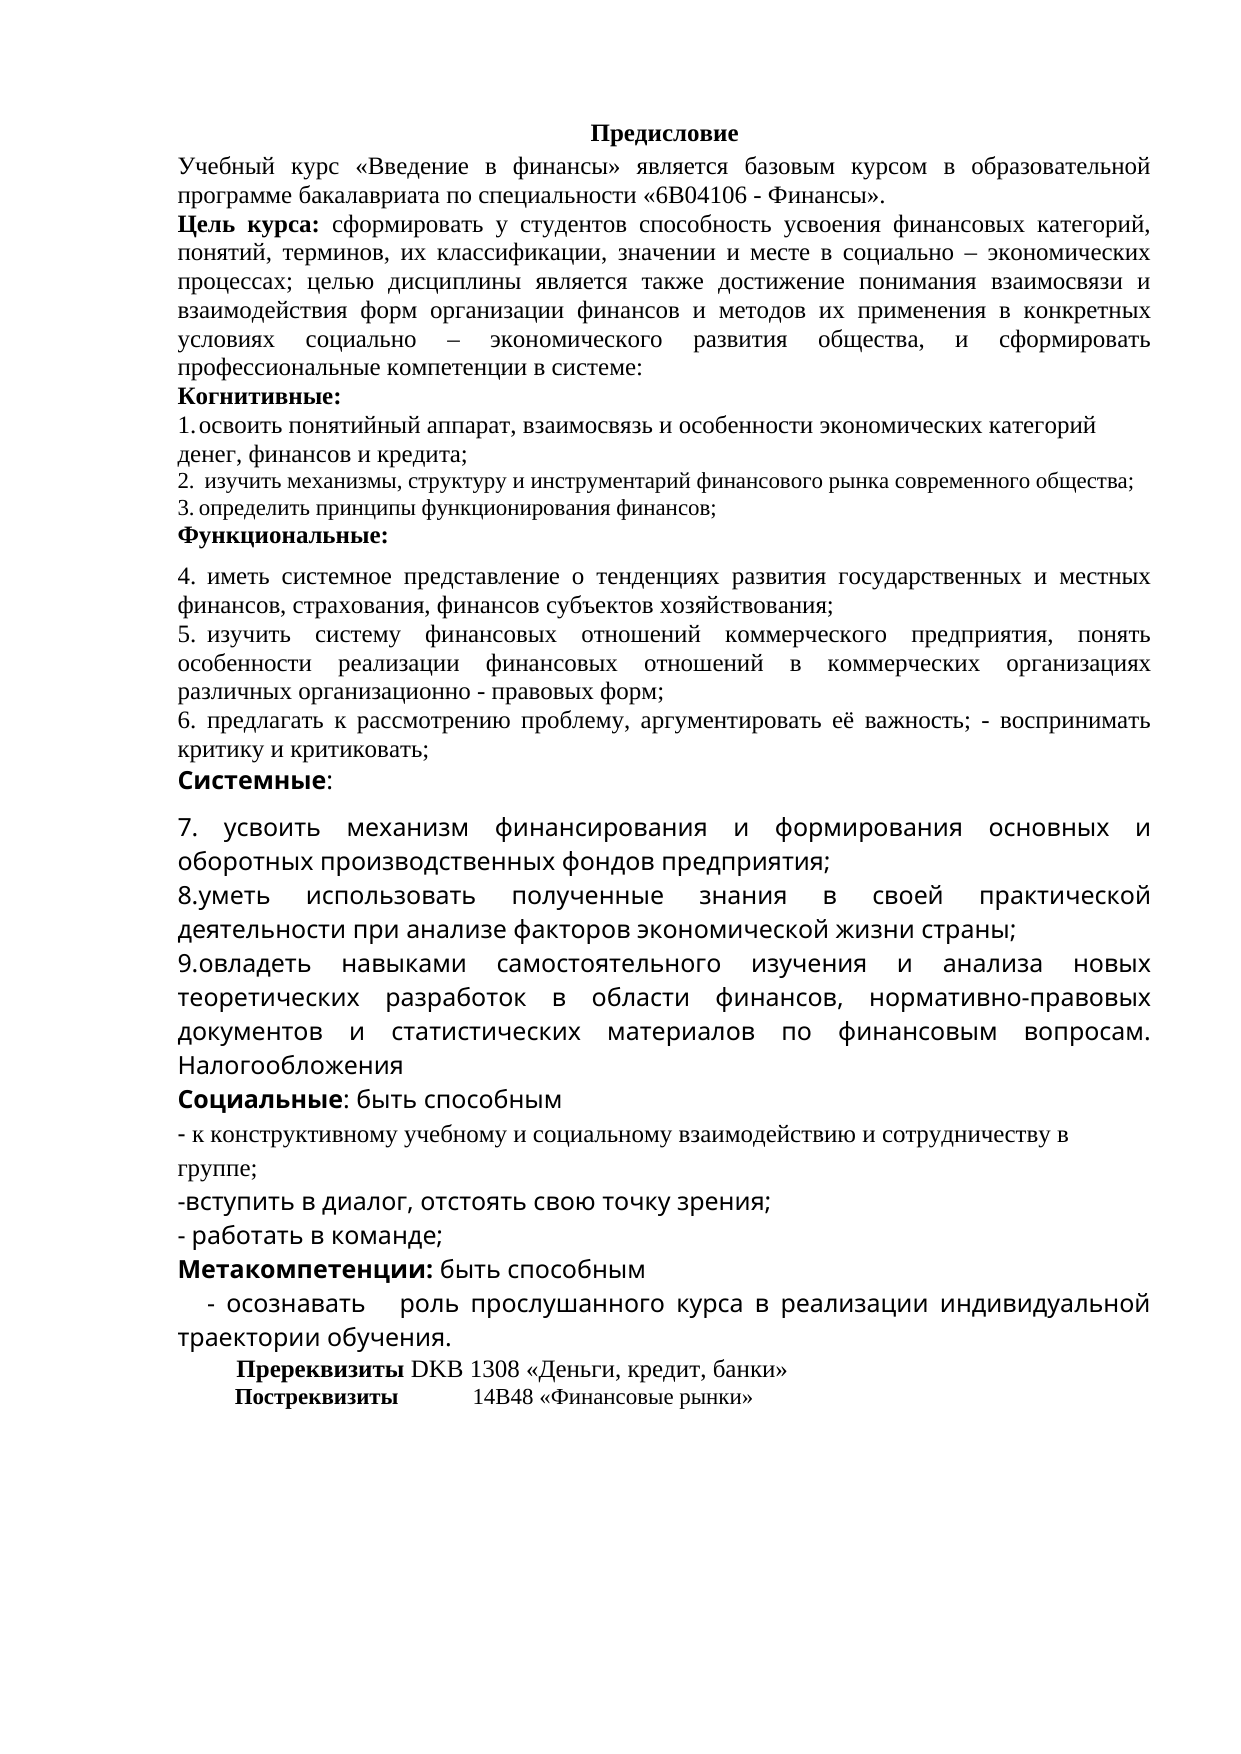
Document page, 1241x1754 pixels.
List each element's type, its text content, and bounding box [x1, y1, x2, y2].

text 7. усвоить механизм финансирования и формирования основных и оборотных производственных фондов предприятия; [177, 809, 1152, 877]
text - работать в команде; [177, 1218, 1152, 1252]
text - к конструктивному учебному и социальному взаимодействию и сотрудничеству в группе; [177, 1116, 1152, 1184]
list изучить систему финансовых отношений коммерческого предприятия, понять особенности реализации финансовых отношений в коммерческих организациях различных организационно - правовых форм; [177, 619, 1152, 705]
text Учебный курс «Введение в финансы» является базовым курсом в образовательной программе бакалавриата по специальности «6В04106 - Финансы». [177, 151, 1152, 209]
list освоить понятийный аппарат, взаимосвязь и особенности экономических категорий денег, финансов и кредита; [177, 410, 1152, 467]
text - осознавать роль прослушанного курса в реализации индивидуальной траектории обучения. [177, 1286, 1152, 1354]
text Социальные: быть способным [177, 1082, 1152, 1116]
list иметь системное представление о тенденциях развития государственных и местных финансов, страхования, финансов субъектов хозяйствования; [177, 561, 1152, 619]
text Когнитивные: [177, 381, 1152, 410]
text Постреквизиты 14В48 «Финансовые рынки» [177, 1383, 1152, 1409]
text Системные: [177, 763, 1152, 797]
list Пререквизиты DKB 1308 «Деньги, кредит, банки» [177, 1354, 1152, 1383]
text -вступить в диалог, отстоять свою точку зрения; [177, 1184, 1152, 1218]
text Метакомпетенции: быть способным [177, 1252, 1152, 1286]
text 9.овладеть навыками самостоятельного изучения и анализа новых теоретических разработок в области финансов, нормативно-правовых документов и статистических материалов по финансовым вопросам. Налогообложения [177, 945, 1152, 1082]
text Функциональные: [177, 520, 1152, 549]
text Цель курса: сформировать у студентов способность усвоения финансовых категорий, понятий, терминов, их классификации, значении и месте в социально – экономических процессах; целью дисциплины является также достижение понимания взаимосвязи и взаимодействия форм организации финансов и методов их применения в конкретных условиях социально – экономического развития общества, и сформировать профессиональные компетенции в системе: [177, 209, 1152, 381]
text 8.уметь использовать полученные знания в своей практической деятельности при анализе факторов экономической жизни страны; [177, 877, 1152, 945]
list предлагать к рассмотрению проблему, аргументировать её важность; - воспринимать критику и критиковать; [177, 705, 1152, 763]
list изучить механизмы, структуру и инструментарий финансового рынка современного общества; [177, 467, 1152, 494]
text Предисловие [177, 118, 1152, 147]
list определить принципы функционирования финансов; [177, 494, 1152, 520]
